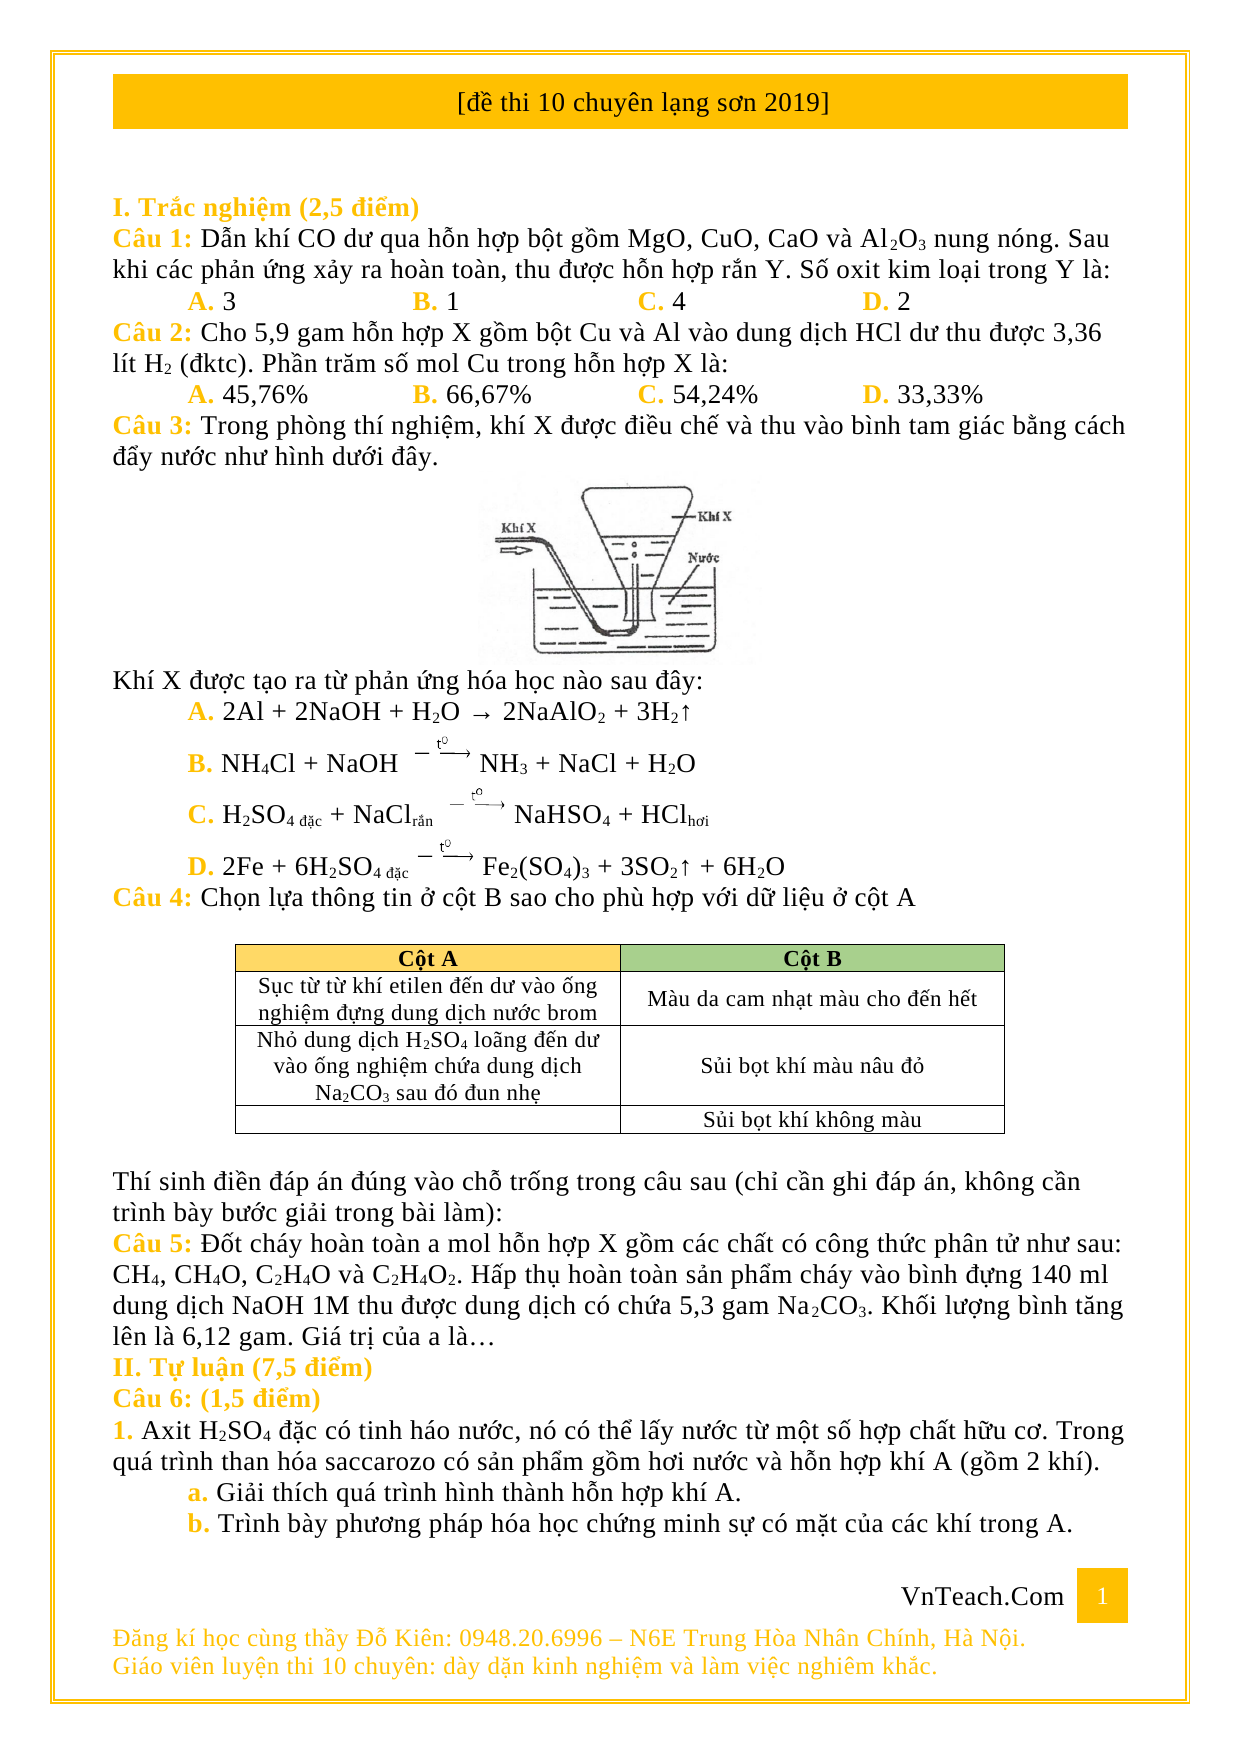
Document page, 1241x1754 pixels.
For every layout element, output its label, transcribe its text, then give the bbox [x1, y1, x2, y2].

text Câu 4: Chọn lựa thông tin ở cột B sao cho phù hợp với dữ liệu ở cột A [112, 881, 1128, 913]
text Câu 6: (1,5 điểm) [112, 1383, 1128, 1414]
text Khí X được tạo ra từ phản ứng hóa học nào sau đây: [112, 664, 1128, 695]
text I. Trắc nghiệm (2,5 điểm) [112, 191, 1128, 222]
text Câu 3: Trong phòng thí nghiệm, khí X được điều chế và thu vào bình tam giác bằng cách đẩy nước như hình dưới đây. [112, 409, 1128, 471]
text A. 3 B. 1 C. 4 D. 2 [112, 284, 1128, 316]
table_cell Màu da cam nhạt màu cho đến hết [621, 972, 1004, 1025]
table_header Cột B [621, 945, 1004, 971]
text A. 2Al + 2NaOH + H2O → 2NaAlO2 + 3H2↑ [112, 695, 1128, 726]
text Câu 5: Đốt cháy hoàn toàn a mol hỗn hợp X gồm các chất có công thức phân tử như sau: CH4, CH4O, C2H4O và C2H4O2. Hấp thụ hoàn toàn sản phẩm cháy vào bình đựng 140 ml dung dịch NaOH 1M thu được dung dịch có chứa 5,3 gam Na2CO3. Khối lượng bình tăng lên là 6,12 gam. Giá trị của a là… [112, 1227, 1128, 1351]
text D. 2Fe + 6H2SO4 đặcFe2(SO4)3 + 3SO2↑ + 6H2O [112, 830, 1128, 881]
text Thí sinh điền đáp án đúng vào chỗ trống trong câu sau (chỉ cần ghi đáp án, không cần trình bày bước giải trong bài làm): [112, 1164, 1128, 1227]
text B. NH4Cl + NaOH NH3 + NaCl + H2O [112, 726, 1128, 778]
text a. Giải thích quá trình hình thành hỗn hợp khí A. [112, 1476, 1128, 1507]
text 1. Axit H2SO4 đặc có tinh háo nước, nó có thể lấy nước từ một số hợp chất hữu cơ. Trong quá trình than hóa saccarozo có sản phẩm gồm hơi nước và hỗn hợp khí A (gồm 2 khí). [112, 1414, 1128, 1476]
table_cell Nhỏ dung dịch H2SO4 loãng đến dư vào ống nghiệm chứa dung dịch Na2CO3 sau đó đun nhẹ [236, 1026, 620, 1105]
table_header Cột A [236, 945, 620, 971]
table_cell Sủi bọt khí màu nâu đỏ [621, 1026, 1004, 1105]
picture [478, 471, 763, 665]
text II. Tự luận (7,5 điểm) [112, 1351, 1128, 1383]
text b. Trình bày phương pháp hóa học chứng minh sự có mặt của các khí trong A. [112, 1507, 1128, 1538]
table_cell [236, 1106, 620, 1132]
text C. H2SO4 đặc + NaClrắn NaHSO4 + HClhơi [112, 778, 1128, 830]
text A. 45,76% B. 66,67% C. 54,24% D. 33,33% [112, 378, 1128, 409]
table_cell Sục từ từ khí etilen đến dư vào ống nghiệm đựng dung dịch nước brom [236, 972, 620, 1025]
text Câu 2: Cho 5,9 gam hỗn hợp X gồm bột Cu và Al vào dung dịch HCl dư thu được 3,36 lít H2 (đktc). Phần trăm số mol Cu trong hỗn hợp X là: [112, 316, 1128, 378]
table_cell Sủi bọt khí không màu [621, 1106, 1004, 1132]
text Câu 1: Dẫn khí CO dư qua hỗn hợp bột gồm MgO, CuO, CaO và Al2O3 nung nóng. Sau khi các phản ứng xảy ra hoàn toàn, thu được hỗn hợp rắn Y. Số oxit kim loại trong Y là: [112, 222, 1128, 284]
